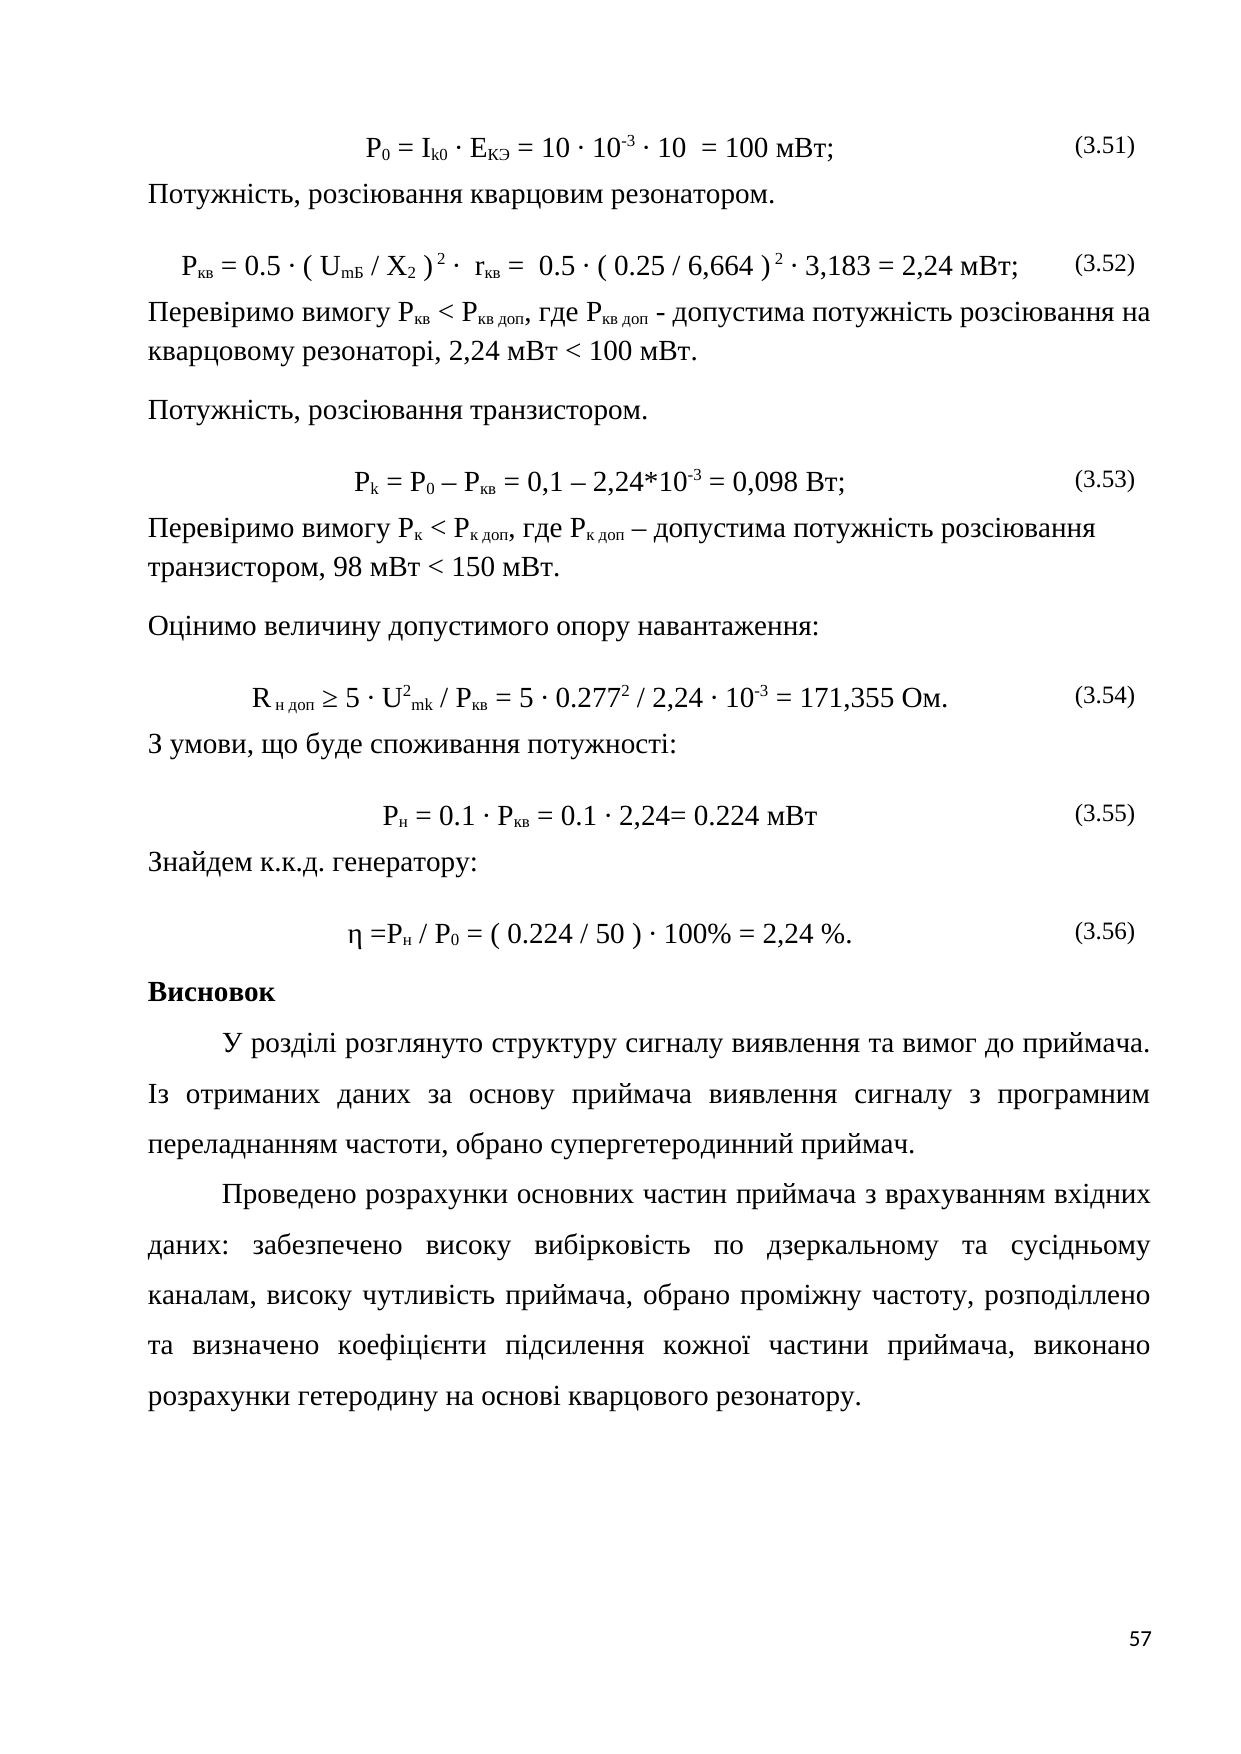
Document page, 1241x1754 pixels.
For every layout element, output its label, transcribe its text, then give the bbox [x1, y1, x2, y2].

table_header (3.55) [1063, 786, 1146, 844]
table_header (3.51) [1063, 118, 1146, 177]
table_header (3.56) [1063, 904, 1146, 962]
text З умови, що буде споживання потужності: [148, 726, 1152, 760]
table_header P0 = Ik0 ∙ EКЭ = 10 ∙ 10-3 ∙ 10 = 100 мВт; [136, 118, 1063, 177]
text Перевіримо вимогу Pк < Pк доп, где Pк доп – допустима потужність розсіювання транзистором, 98 мВт < 150 мВт. [148, 510, 1152, 582]
table_header R н доп ≥ 5 ∙ U2mk / Pкв = 5 ∙ 0.2772 / 2,24 ∙ 10-3 = 171,355 Ом. [136, 668, 1063, 726]
table_header Pн = 0.1 ∙ Pкв = 0.1 ∙ 2,24= 0.224 мВт [136, 786, 1063, 844]
table_header η =Pн / P0 = ( 0.224 / 50 ) ∙ 100% = 2,24 %. [136, 904, 1063, 962]
text Висновок [148, 974, 1152, 1008]
text У розділі розглянуто структуру сигналу виявлення та вимог до приймача. Із отриманих даних за основу приймача виявлення сигналу з програмним переладнанням частоти, обрано супергетеродинний приймач. [148, 1026, 1152, 1160]
text Перевіримо вимогу Pкв < Pкв доп, где Pкв доп - допустима потужність розсіювання на кварцовому резонаторі, 2,24 мВт < 100 мВт. [148, 294, 1152, 367]
text Проведено розрахунки основних частин приймача з врахуванням вхідних даних: забезпечено високу вибірковість по дзеркальному та сусідньому каналам, високу чутливість приймача, обрано проміжну частоту, розподіллено та визначено коефіцієнти підсилення кожної частини приймача, виконано розрахунки гетеродину на основі кварцового резонатору. [148, 1177, 1152, 1411]
table_header (3.53) [1063, 452, 1146, 510]
table_header Pкв = 0.5 ∙ ( UmБ / X2 ) 2 ∙ rкв = 0.5 ∙ ( 0.25 / 6,664 ) 2 ∙ 3,183 = 2,24 мВт; [136, 236, 1063, 294]
table_header (3.52) [1063, 236, 1146, 294]
text Оцінимо величину допустимого опору навантаження: [148, 608, 1152, 642]
text Потужність, розсіювання транзистором. [148, 392, 1152, 426]
table_header (3.54) [1063, 668, 1146, 726]
table_header Pk = P0 – Pкв = 0,1 – 2,24*10-3 = 0,098 Вт; [136, 452, 1063, 510]
text Знайдем к.к.д. генератору: [148, 844, 1152, 878]
text Потужність, розсіювання кварцовим резонатором. [148, 177, 1152, 210]
